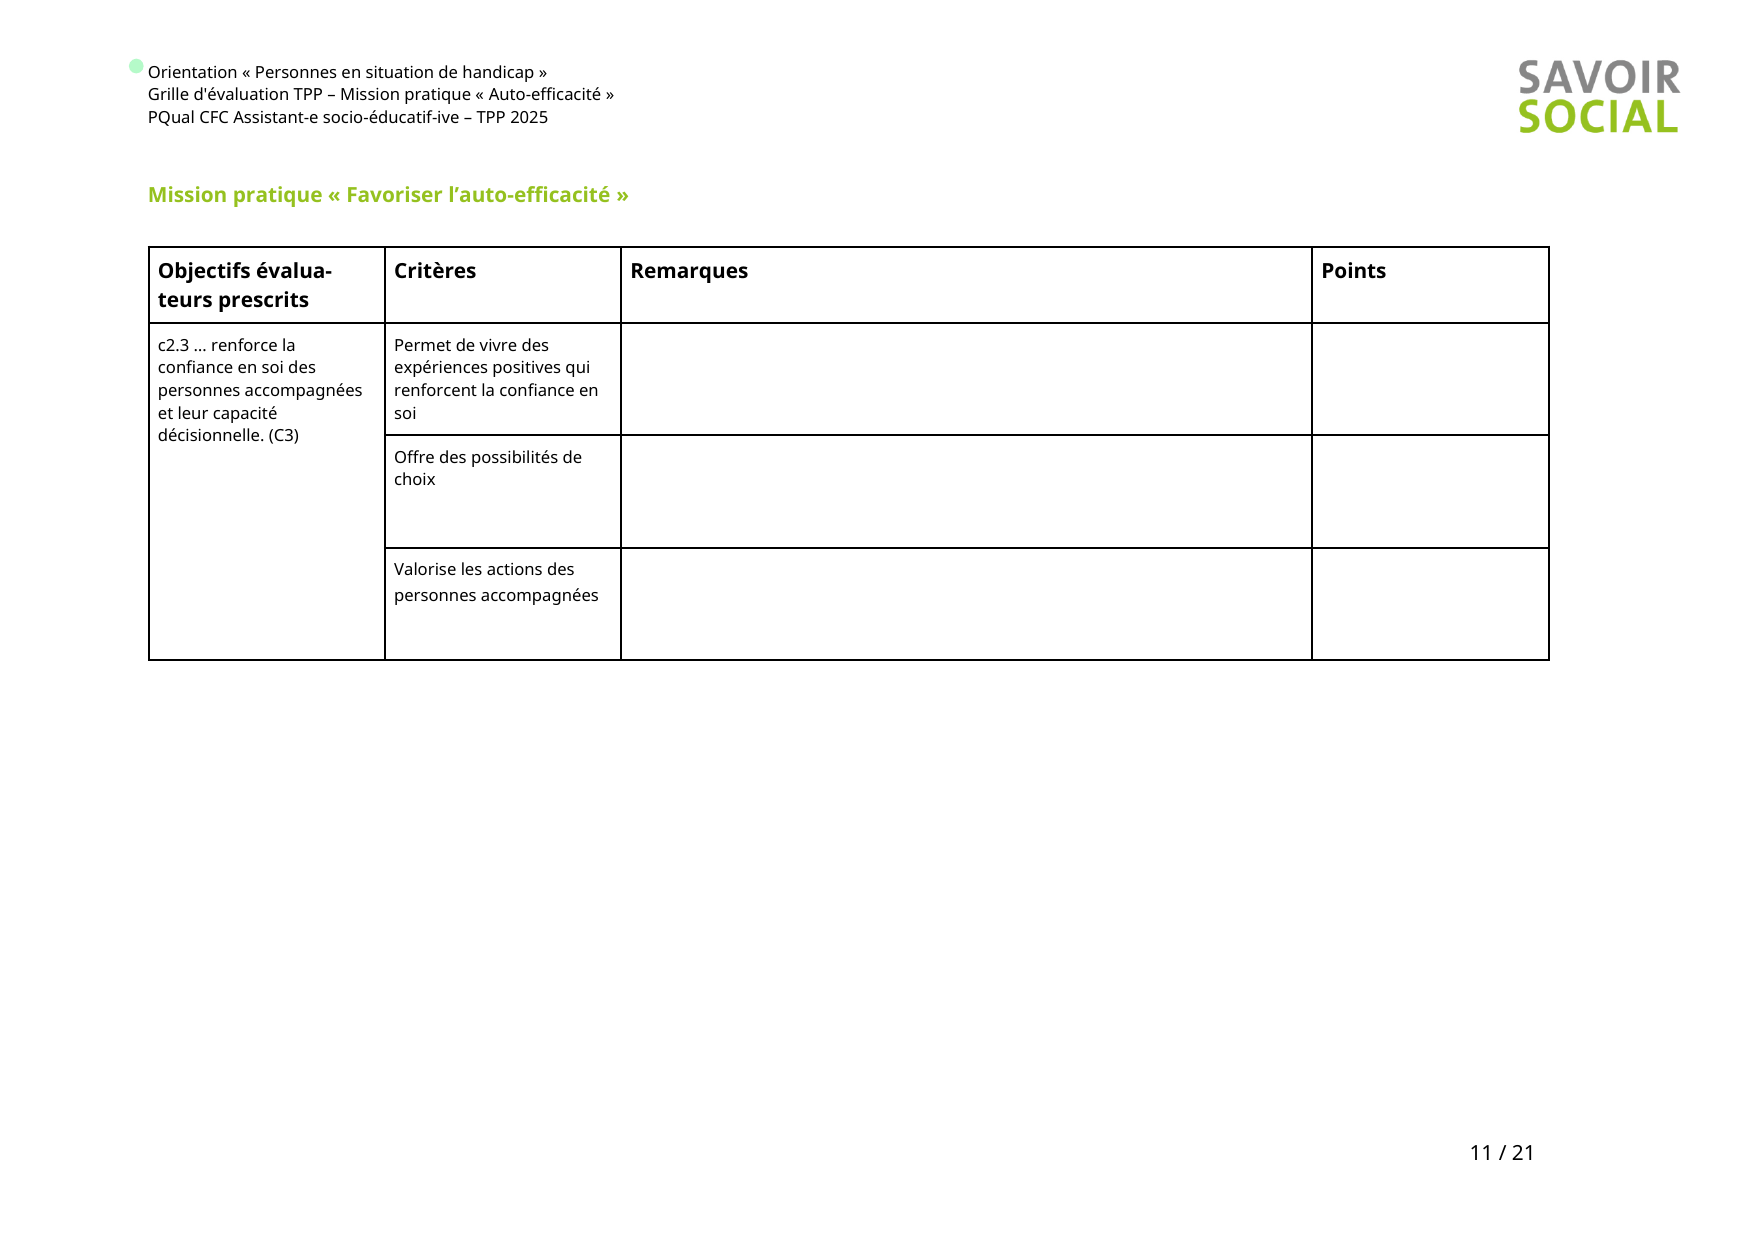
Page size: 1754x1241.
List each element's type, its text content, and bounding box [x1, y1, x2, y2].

table_header Objectifs évalua-teurs prescrits [150, 248, 384, 322]
table_cell [622, 324, 1311, 434]
text Mission pratique « Favoriser l’auto-efficacité » [148, 180, 1535, 209]
table_cell [1313, 436, 1548, 547]
table_cell Valorise les actions des personnes accompagnées [386, 549, 620, 659]
table_cell c2.3 … renforce la confiance en soi des personnes accompagnées et leur capacité décisionnelle. (C3) [150, 324, 384, 659]
table_cell Offre des possibilités de choix [386, 436, 620, 547]
table_cell [1313, 324, 1548, 434]
table_cell [1313, 549, 1548, 659]
table_cell [622, 549, 1311, 659]
picture [0, 0, 1754, 134]
table_header Critères [386, 248, 620, 322]
table_header Remarques [622, 248, 1311, 322]
table_cell [622, 436, 1311, 547]
table_cell Permet de vivre des expériences positives qui renforcent la confiance en soi [386, 324, 620, 434]
table_header Points [1313, 248, 1548, 322]
